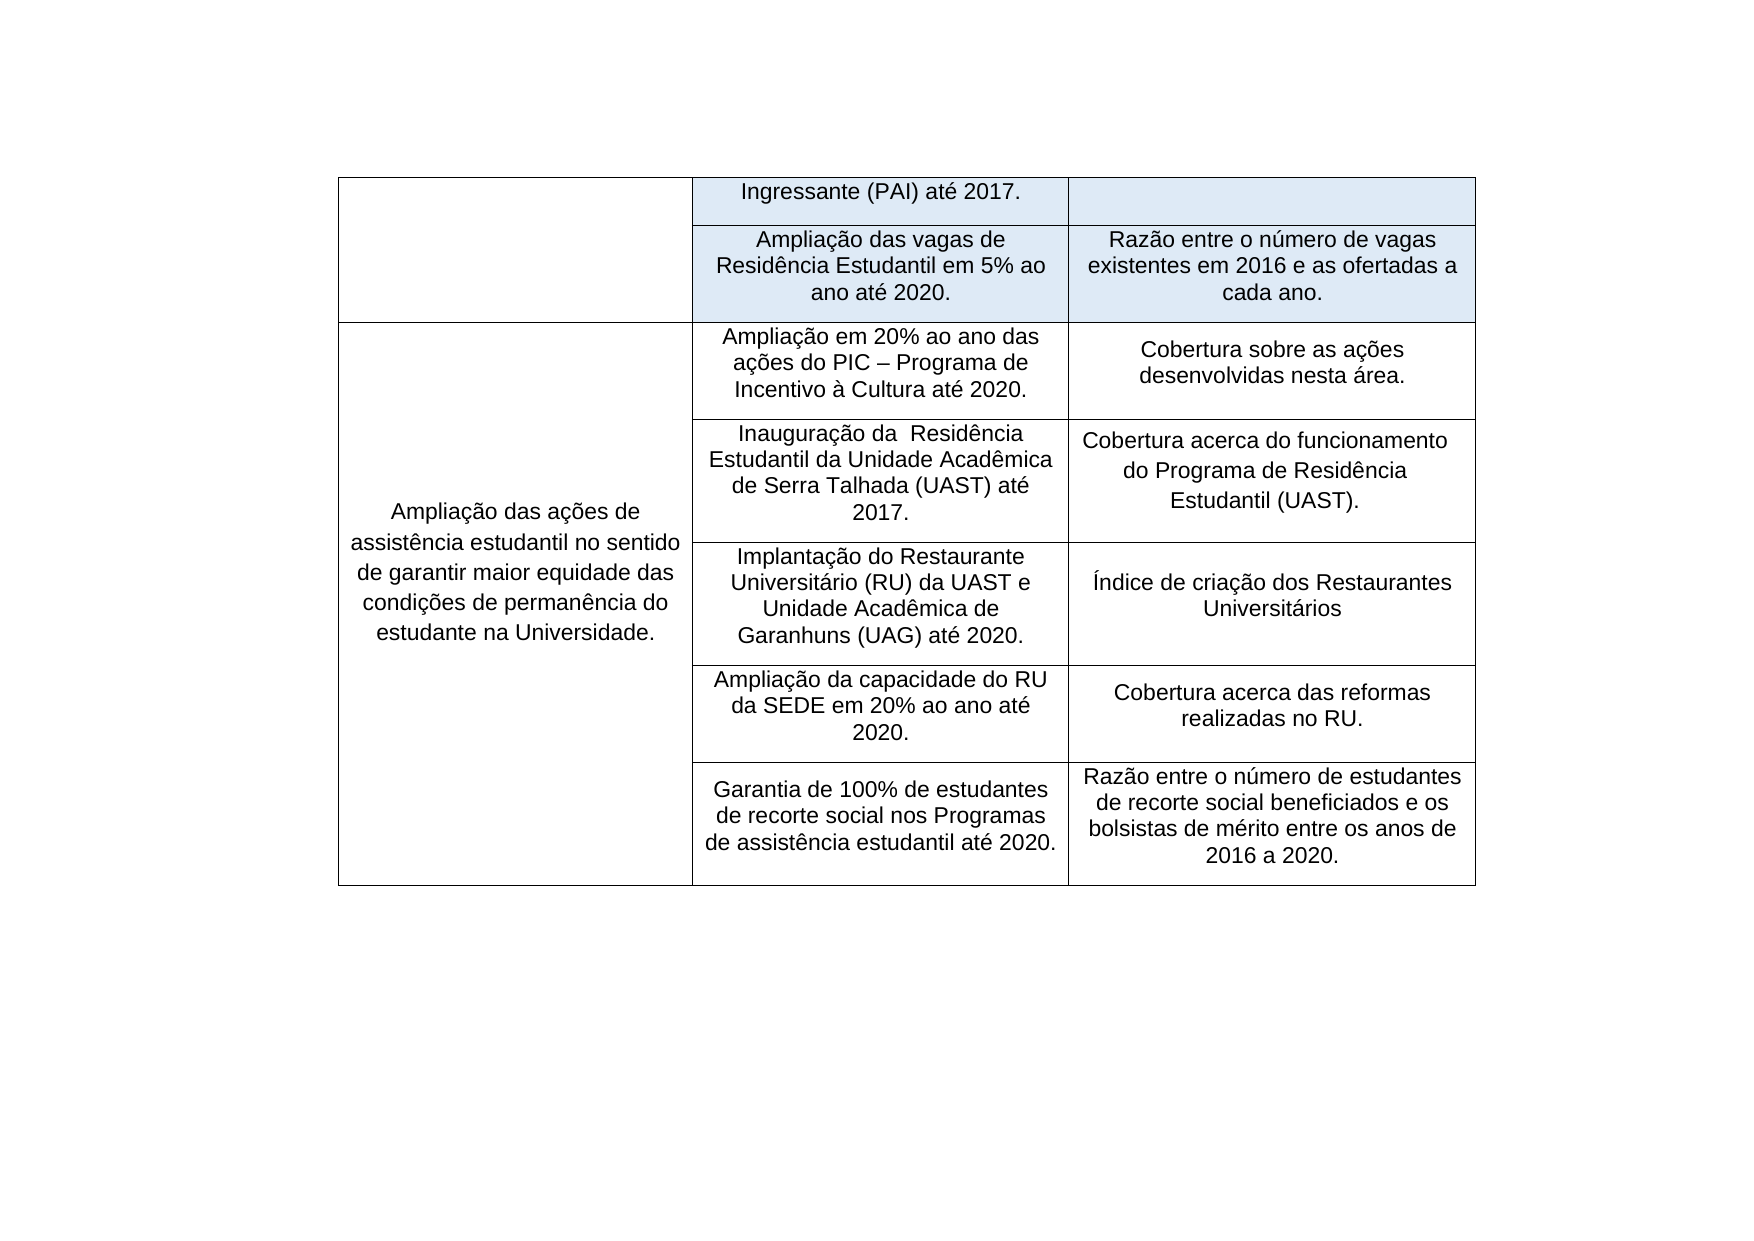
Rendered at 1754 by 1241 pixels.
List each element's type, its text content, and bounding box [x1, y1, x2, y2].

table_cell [1069, 178, 1475, 225]
table_cell Inauguração da Residência Estudantil da Unidade Acadêmica de Serra Talhada (UAST) até 2017. [693, 420, 1068, 542]
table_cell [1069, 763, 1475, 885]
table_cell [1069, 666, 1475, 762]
table_cell Razão entre o número de vagas existentes em 2016 e as ofertadas a cada ano. [1069, 226, 1475, 322]
table_cell Ampliação em 20% ao ano das ações do PIC – Programa de Incentivo à Cultura até 2020. [693, 323, 1068, 418]
table_cell Ampliação das ações de assistência estudantil no sentido de garantir maior equidade das condições de permanência do estudante na Universidade. [339, 323, 692, 885]
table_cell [693, 178, 1068, 225]
table_cell Cobertura sobre as ações desenvolvidas nesta área. [1069, 323, 1475, 418]
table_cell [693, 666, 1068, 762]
table_cell Cobertura acerca do funcionamento do Programa de Residência Estudantil (UAST). [1069, 420, 1475, 542]
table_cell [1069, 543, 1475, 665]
table_cell Ampliação das vagas de Residência Estudantil em 5% ao ano até 2020. [693, 226, 1068, 322]
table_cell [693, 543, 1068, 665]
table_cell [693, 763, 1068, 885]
